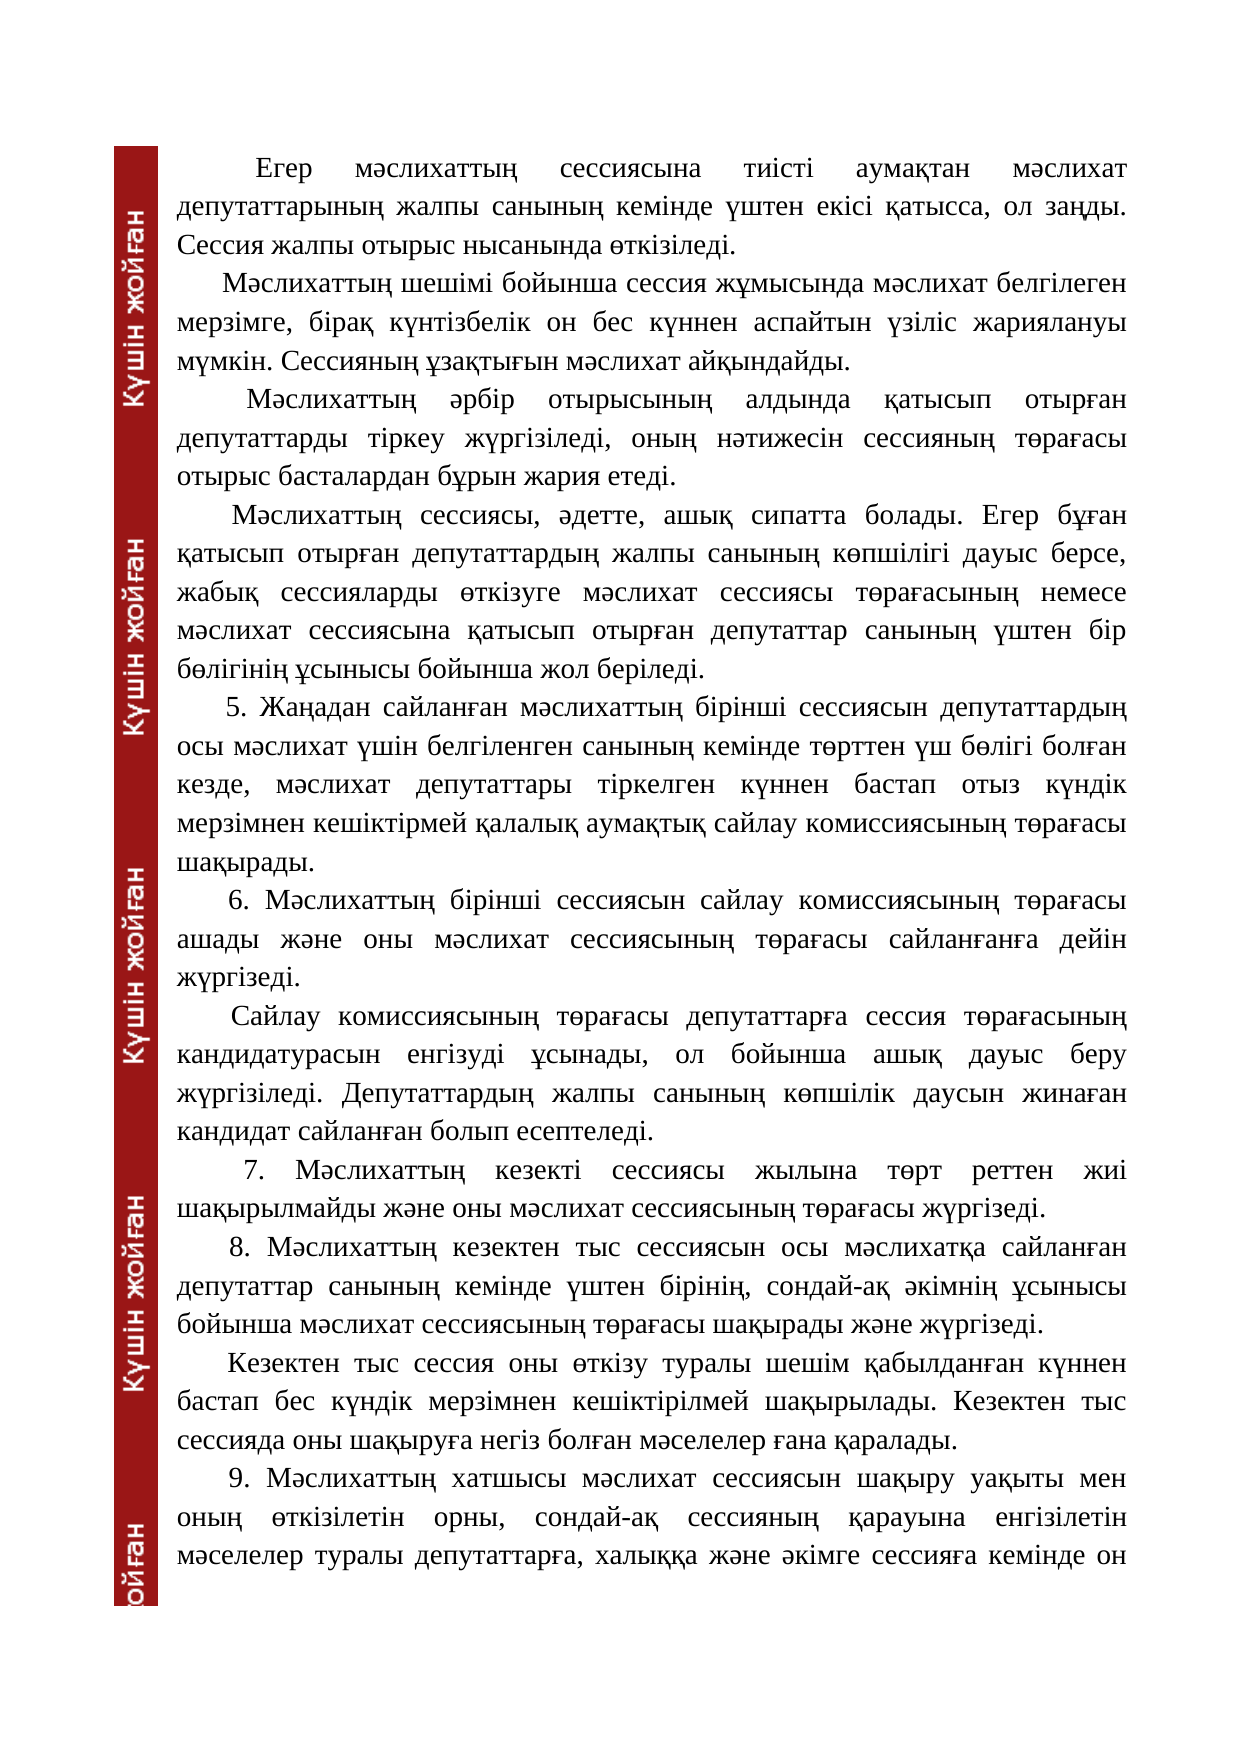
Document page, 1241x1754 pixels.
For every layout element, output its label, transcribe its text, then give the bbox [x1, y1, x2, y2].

picture [114, 877, 158, 882]
picture [114, 146, 158, 150]
text 5. Жаңадан сайланған мәслихаттың бірінші сессиясын депутаттардың осы мәслихат үшін белгіленген санының кемінде төрттен үш бөлігі болған кезде, мәслихат депутаттары тіркелген күннен бастап отыз күндік мерзімнен кешіктірмей қалалық аумақтық сайлау комиссиясының төрағасы шақырады. [112, 689, 1128, 877]
picture [114, 684, 158, 689]
text Мәслихаттың әрбір отырысының алдында қатысып отырған депутаттарды тіркеу жүргізіледі, оның нәтижесін сессияның төрағасы отырыс басталардан бұрын жария етеді. [112, 381, 1128, 492]
picture [114, 1571, 158, 1606]
picture [114, 1147, 158, 1152]
picture [114, 1224, 158, 1229]
text 8. Мәслихаттың кезектен тыс сессиясын осы мәслихатқа сайланған депутаттар санының кемінде үштен бірінің, сондай-ақ әкімнің ұсынысы бойынша мәслихат сессиясының төрағасы шақырады және жүргізеді. [112, 1229, 1128, 1340]
text Егер мәслихаттың сессиясына тиісті аумақтан мәслихат депутаттарының жалпы санының кемінде үштен екісі қатысса, ол заңды. Сессия жалпы отырыс нысанында өткізіледі. [112, 150, 1128, 261]
text Сайлау комиссиясының төрағасы депутаттарға сессия төрағасының кандидатурасын енгізуді ұсынады, ол бойынша ашық дауыс беру жүргізіледі. Депутаттардың жалпы санының көпшілік даусын жинаған кандидат сайланған болып есептеледі. [112, 998, 1128, 1147]
text Мәслихаттың шешімі бойынша сессия жұмысында мәслихат белгілеген мерзімге, бірақ күнтізбелік он бес күннен аспайтын үзіліс жариялануы мүмкін. Сессияның ұзақтығын мәслихат айқындайды. [112, 266, 1128, 376]
text 6. Мәслихаттың бірінші сессиясын сайлау комиссиясының төрағасы ашады және оны мәслихат сессиясының төрағасы сайланғанға дейін жүргізеді. [112, 882, 1128, 993]
picture [114, 1340, 158, 1345]
picture [114, 1455, 158, 1460]
text Кезектен тыс сессия оны өткізу туралы шешім қабылданған күннен бастап бес күндік мерзімнен кешіктірілмей шақырылады. Кезектен тыс сессияда оны шақыруға негіз болған мәселелер ғана қаралады. [112, 1345, 1128, 1455]
picture [114, 993, 158, 998]
text Мәслихаттың сессиясы, әдетте, ашық сипатта болады. Егер бұған қатысып отырған депутаттардың жалпы санының көпшілігі дауыс берсе, жабық сессияларды өткізуге мәслихат сессиясы төрағасының немесе мәслихат сессиясына қатысып отырған депутаттар санының үштен бір бөлігінің ұсынысы бойынша жол беріледі. [112, 497, 1128, 684]
picture [114, 492, 158, 497]
text 7. Мәслихаттың кезекті сессиясы жылына төрт реттен жиі шақырылмайды және оны мәслихат сессиясының төрағасы жүргізеді. [112, 1152, 1128, 1224]
picture [114, 376, 158, 381]
picture [114, 261, 158, 266]
